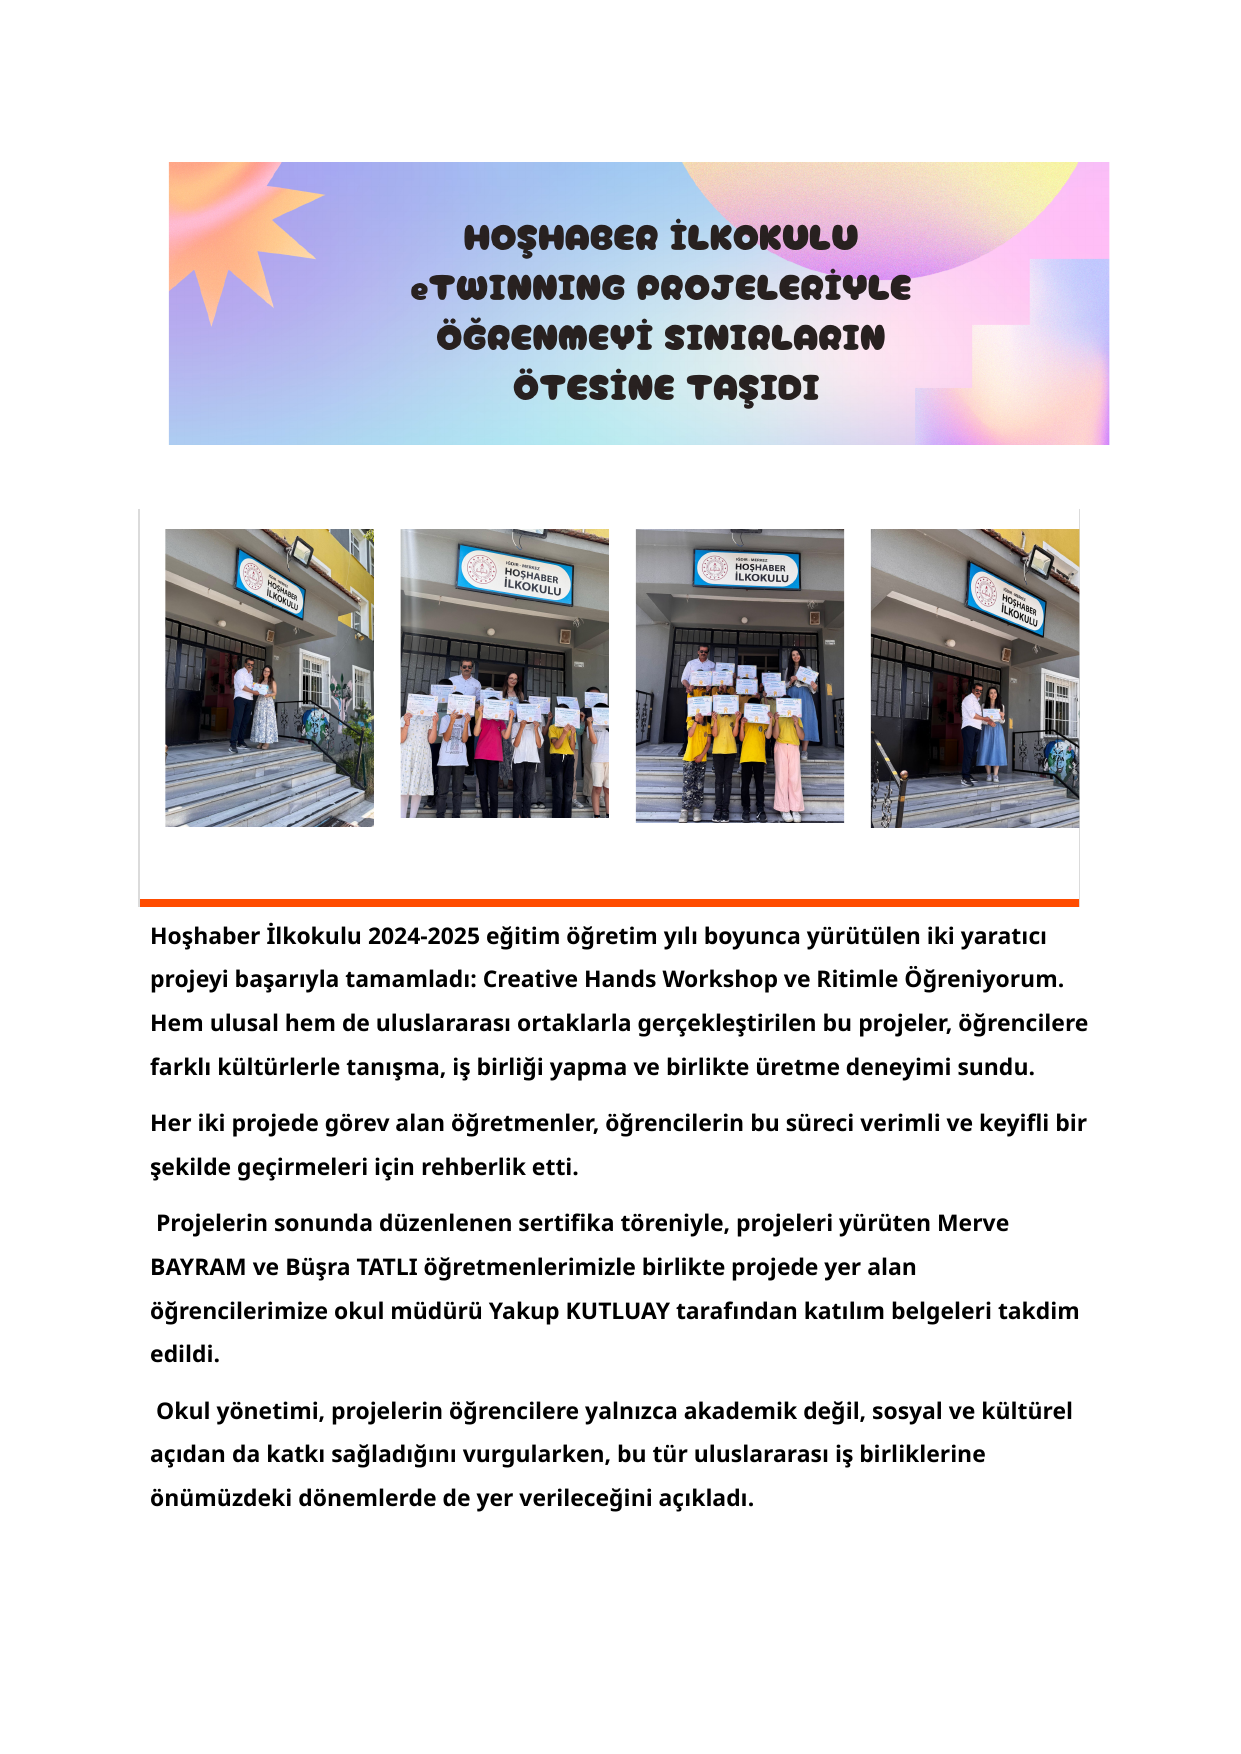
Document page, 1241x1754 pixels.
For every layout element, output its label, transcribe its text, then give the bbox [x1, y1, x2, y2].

picture [870, 537, 1080, 837]
table_header [609, 517, 844, 915]
picture [400, 537, 609, 826]
picture [635, 537, 845, 832]
table_header [844, 517, 1079, 915]
text Okul yönetimi, projelerin öğrencilere yalnızca akademik değil, sosyal ve kültürel açıdan da katkı sağladığını vurgularken, bu tür uluslararası iş birliklerine önümüzdeki dönemlerde de yer verileceğini açıkladı. [150, 1454, 1090, 1573]
text Projelerin sonunda düzenlenen sertifika töreniyle, projeleri yürüten Merve BAYRAM ve Büşra TATLI öğretmenlerimizle birlikte projede yer alan öğrencilerimize okul müdürü Yakup KUTLUAY tarafından katılım belgeleri takdim edildi. [150, 1266, 1090, 1429]
table_header [374, 517, 609, 915]
table_header [140, 517, 374, 915]
text Hoşhaber İlkokulu 2024-2025 eğitim öğretim yılı boyunca yürütülen iki yaratıcı projeyi başarıyla tamamladı: Creative Hands Workshop ve Ritimle Öğreniyorum. Hem ulusal hem de uluslararası ortaklarla gerçekleştirilen bu projeler, öğrencilere farklı kültürlerle tanışma, iş birliği yapma ve birlikte üretme deneyimi sundu. [150, 935, 1090, 1141]
text Her iki projede görev alan öğretmenler, öğrencilerin bu süreci verimli ve keyifli bir şekilde geçirmeleri için rehberlik etti. [150, 1166, 1090, 1241]
picture [165, 537, 374, 835]
picture [168, 162, 1110, 445]
